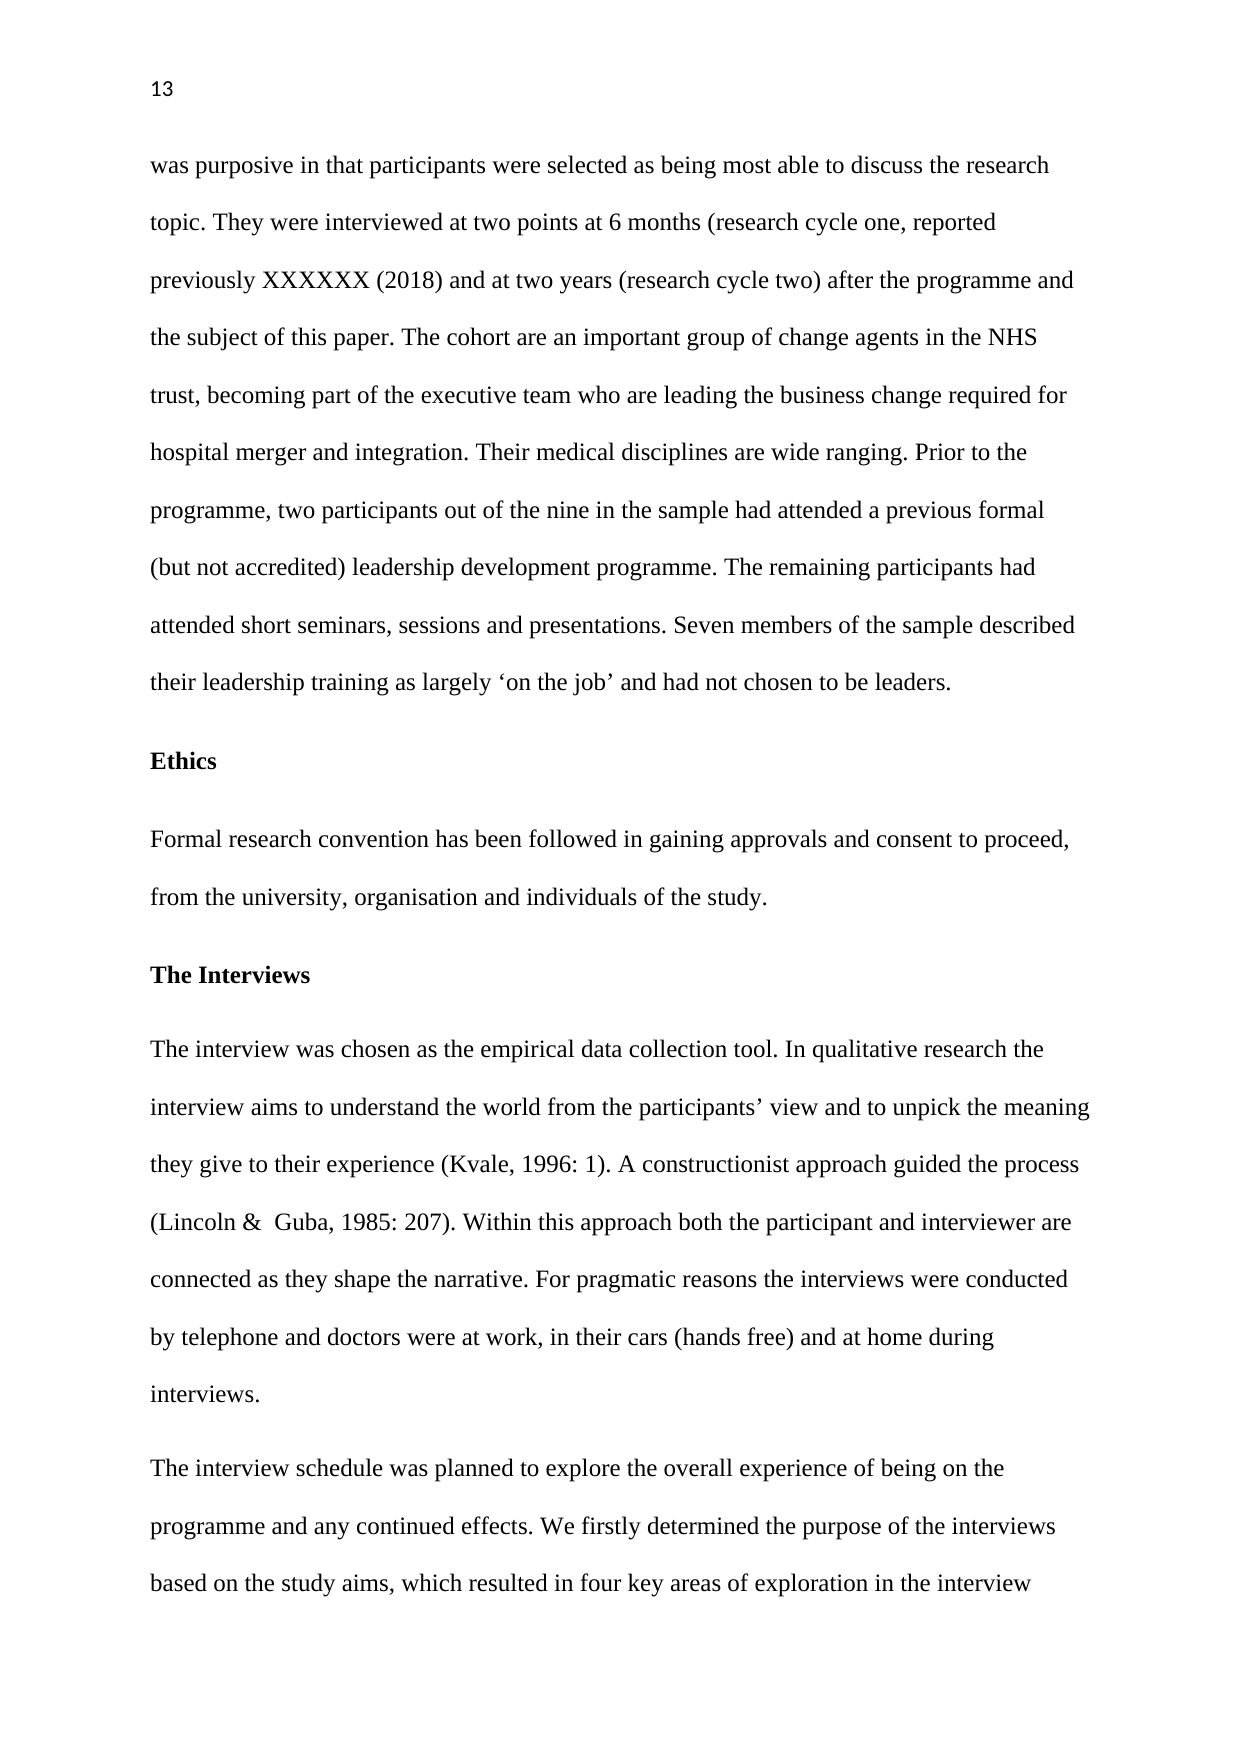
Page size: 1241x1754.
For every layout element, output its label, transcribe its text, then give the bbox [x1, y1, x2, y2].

text Formal research convention has been followed in gaining approvals and consent to proceed, from the university, organisation and individuals of the study. [150, 824, 1090, 910]
text The Interviews [150, 960, 1090, 989]
text The interview was chosen as the empirical data collection tool. In qualitative research the interview aims to understand the world from the participants’ view and to unpick the meaning they give to their experience (Kvale, 1996: 1). A constructionist approach guided the process (Lincoln & Guba, 1985: 207). Within this approach both the participant and interviewer are connected as they shape the narrative. For pragmatic reasons the interviews were conducted by telephone and doctors were at work, in their cars (hands free) and at home during interviews. [150, 1034, 1090, 1408]
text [150, 150, 1090, 696]
text Ethics [150, 746, 1090, 774]
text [150, 1453, 1090, 1597]
